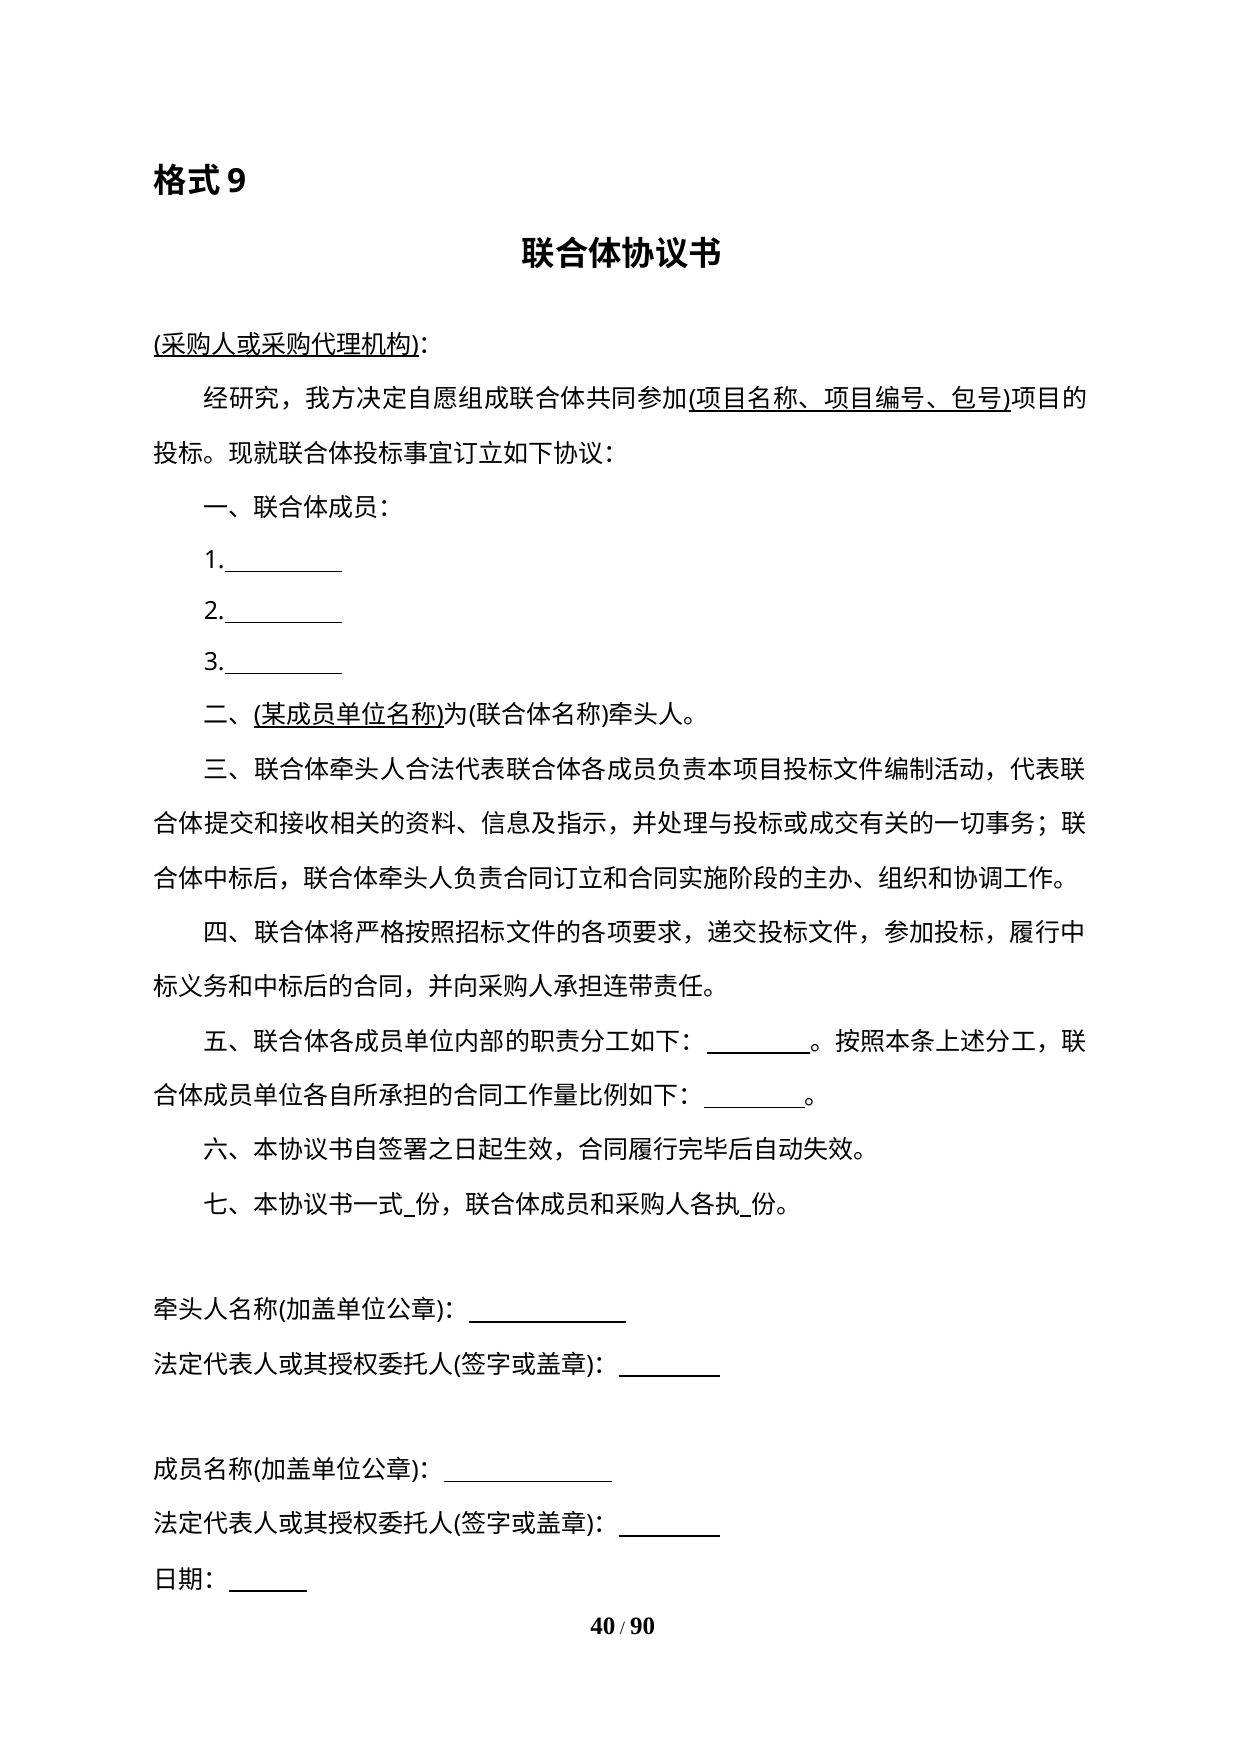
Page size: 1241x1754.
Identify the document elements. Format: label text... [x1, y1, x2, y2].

text 3. [153, 644, 1087, 678]
text (采购人或采购代理机构)： [153, 324, 1087, 361]
text 一、联合体成员： [153, 487, 1087, 524]
text 1. [153, 542, 1087, 576]
text 五、联合体各成员单位内部的职责分工如下： 。按照本条上述分工，联合体成员单位各自所承担的合同工作量比例如下： 。 [153, 1021, 1087, 1112]
text 成员名称(加盖单位公章)： [153, 1449, 1087, 1486]
text 牵头人名称(加盖单位公章)： [153, 1290, 1087, 1326]
text 七、本协议书一式 份，联合体成员和采购人各执 份。 [153, 1184, 1087, 1221]
text 六、本协议书自签署之日起生效，合同履行完毕后自动失效。 [153, 1130, 1087, 1166]
text 三、联合体牵头人合法代表联合体各成员负责本项目投标文件编制活动，代表联合体提交和接收相关的资料、信息及指示，并处理与投标或成交有关的一切事务；联合体中标后，联合体牵头人负责合同订立和合同实施阶段的主办、组织和协调工作。 [153, 749, 1087, 894]
text 日期： [153, 1558, 962, 1596]
text 经研究，我方决定自愿组成联合体共同参加(项目名称、项目编号、包号)项目的投标。现就联合体投标事宜订立如下协议： [153, 379, 1087, 469]
text 四、联合体将严格按照招标文件的各项要求，递交投标文件，参加投标，履行中标义务和中标后的合同，并向采购人承担连带责任。 [153, 912, 1087, 1003]
text 联合体协议书 [153, 227, 1089, 275]
text 法定代表人或其授权委托人(签字或盖章)： [153, 1504, 1087, 1540]
subtitle 格式9 [153, 153, 1087, 202]
text 2. [153, 593, 1087, 627]
text 二、(某成员单位名称)为(联合体名称)牵头人。 [153, 695, 1087, 731]
text 法定代表人或其授权委托人(签字或盖章)： [153, 1344, 1087, 1380]
